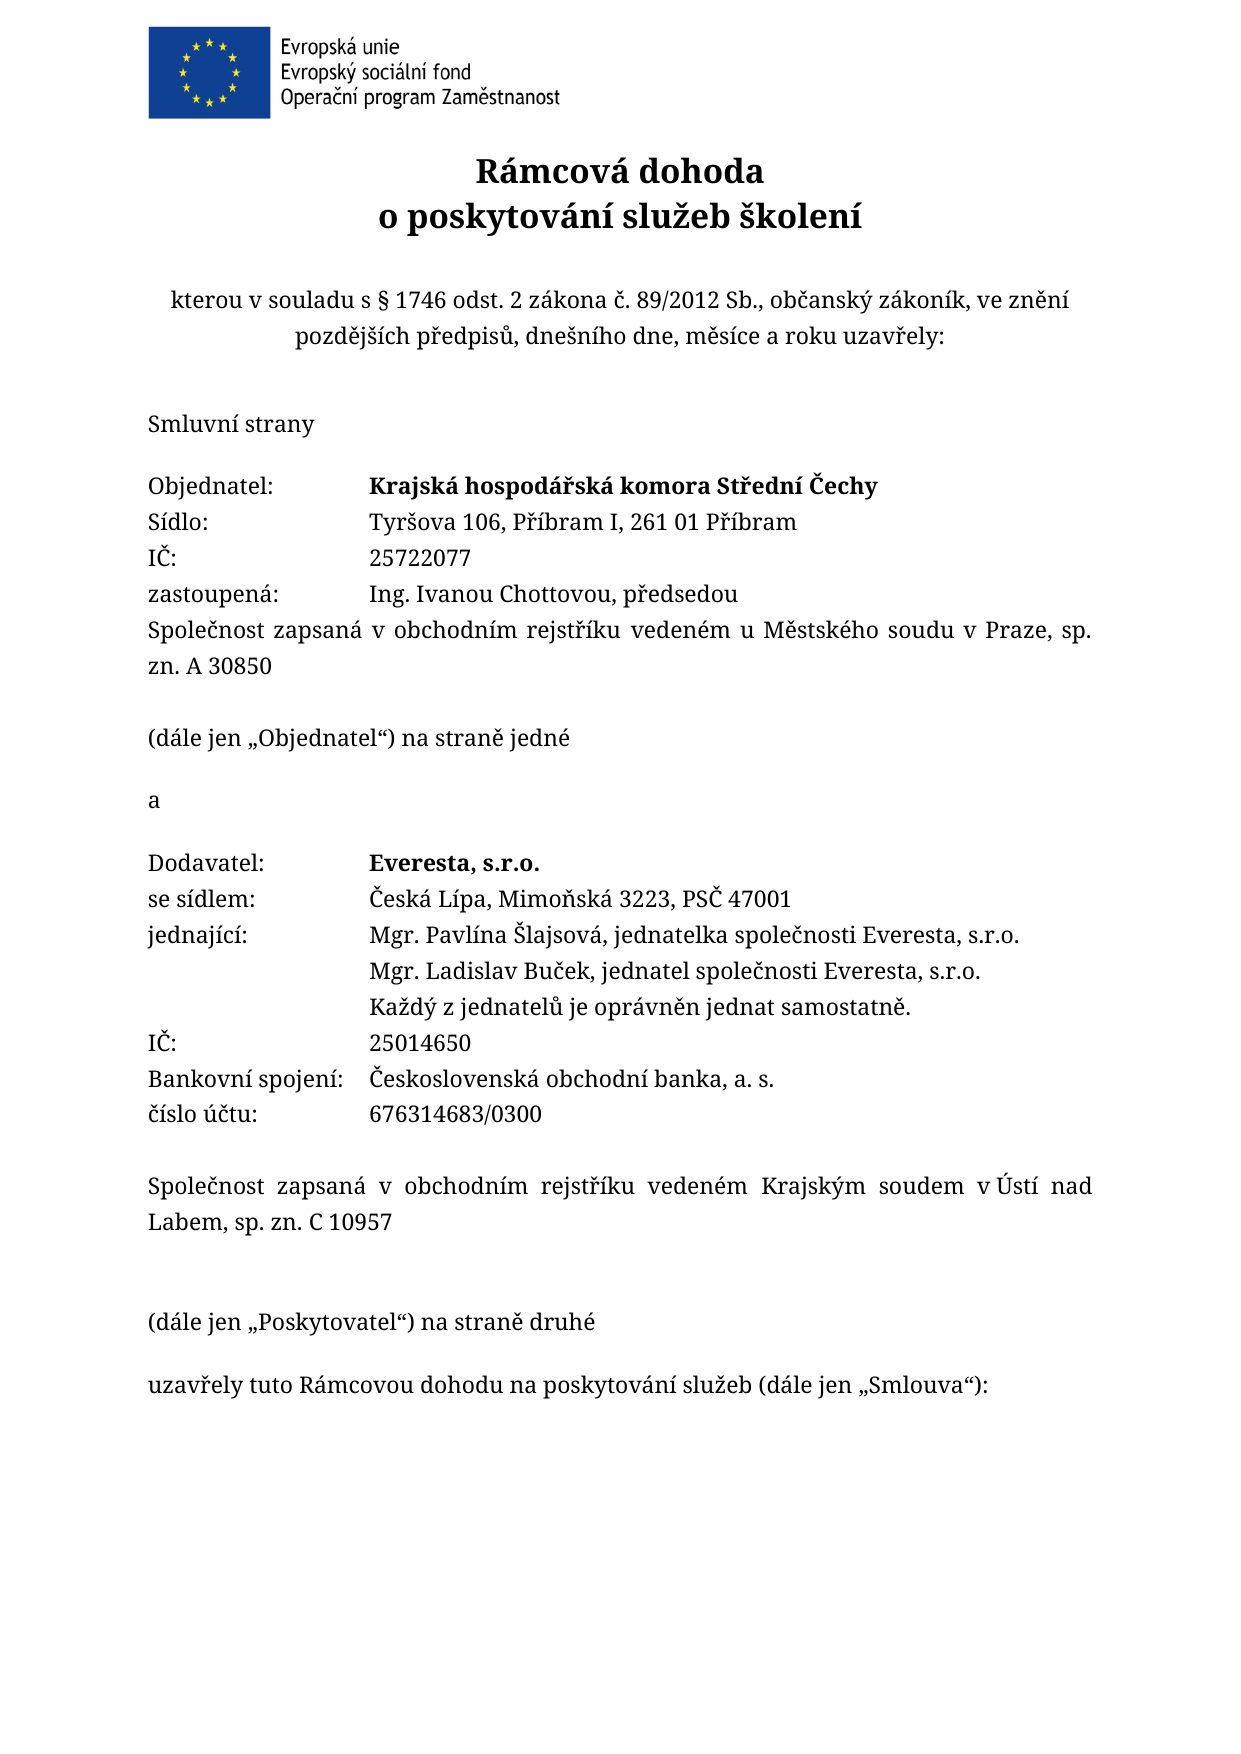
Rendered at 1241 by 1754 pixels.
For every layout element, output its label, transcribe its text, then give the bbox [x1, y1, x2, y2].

text uzavřely tuto Rámcovou dohodu na poskytování služeb (dále jen „Smlouva“): [148, 1369, 1093, 1400]
text IČ: 25014650 [148, 1027, 1093, 1058]
text Dodavatel: Everesta, s.r.o. [148, 847, 1093, 878]
text IČ: 25722077 [148, 542, 1093, 573]
text Mgr. Ladislav Buček, jednatel společnosti Everesta, s.r.o. [148, 955, 1093, 986]
text Smluvní strany [148, 408, 1093, 439]
text zastoupená: Ing. Ivanou Chottovou, předsedou [148, 578, 1093, 609]
text a [148, 784, 1093, 816]
text o poskytování služeb školení [148, 193, 1093, 238]
text Rámcová dohoda [148, 148, 1093, 193]
text Sídlo: Tyršova 106, Příbram I, 261 01 Příbram [148, 506, 1093, 537]
text se sídlem: Česká Lípa, Mimoňská 3223, PSČ 47001 [148, 883, 1093, 914]
text číslo účtu: 676314683/0300 [148, 1098, 1093, 1130]
text Společnost zapsaná v obchodním rejstříku vedeném Krajským soudem v Ústí nad Labem, sp. zn. C 10957 [148, 1170, 1093, 1237]
text Společnost zapsaná v obchodním rejstříku vedeném u Městského soudu v Praze, sp. zn. A 30850 [148, 614, 1093, 681]
text kterou v souladu s § 1746 odst. 2 zákona č. 89/2012 Sb., občanský zákoník, ve znění pozdějších předpisů, dnešního dne, měsíce a roku uzavřely: [148, 284, 1093, 351]
text (dále jen „Objednatel“) na straně jedné [148, 722, 1093, 753]
picture [146, 25, 560, 119]
text jednající: Mgr. Pavlína Šlajsová, jednatelka společnosti Everesta, s.r.o. [148, 919, 1093, 950]
text Každý z jednatelů je oprávněn jednat samostatně. [148, 991, 1093, 1022]
text Objednatel: Krajská hospodářská komora Střední Čechy [148, 470, 1093, 502]
text Bankovní spojení: Československá obchodní banka, a. s. [148, 1062, 1093, 1094]
text (dále jen „Poskytovatel“) na straně druhé [148, 1306, 1093, 1337]
